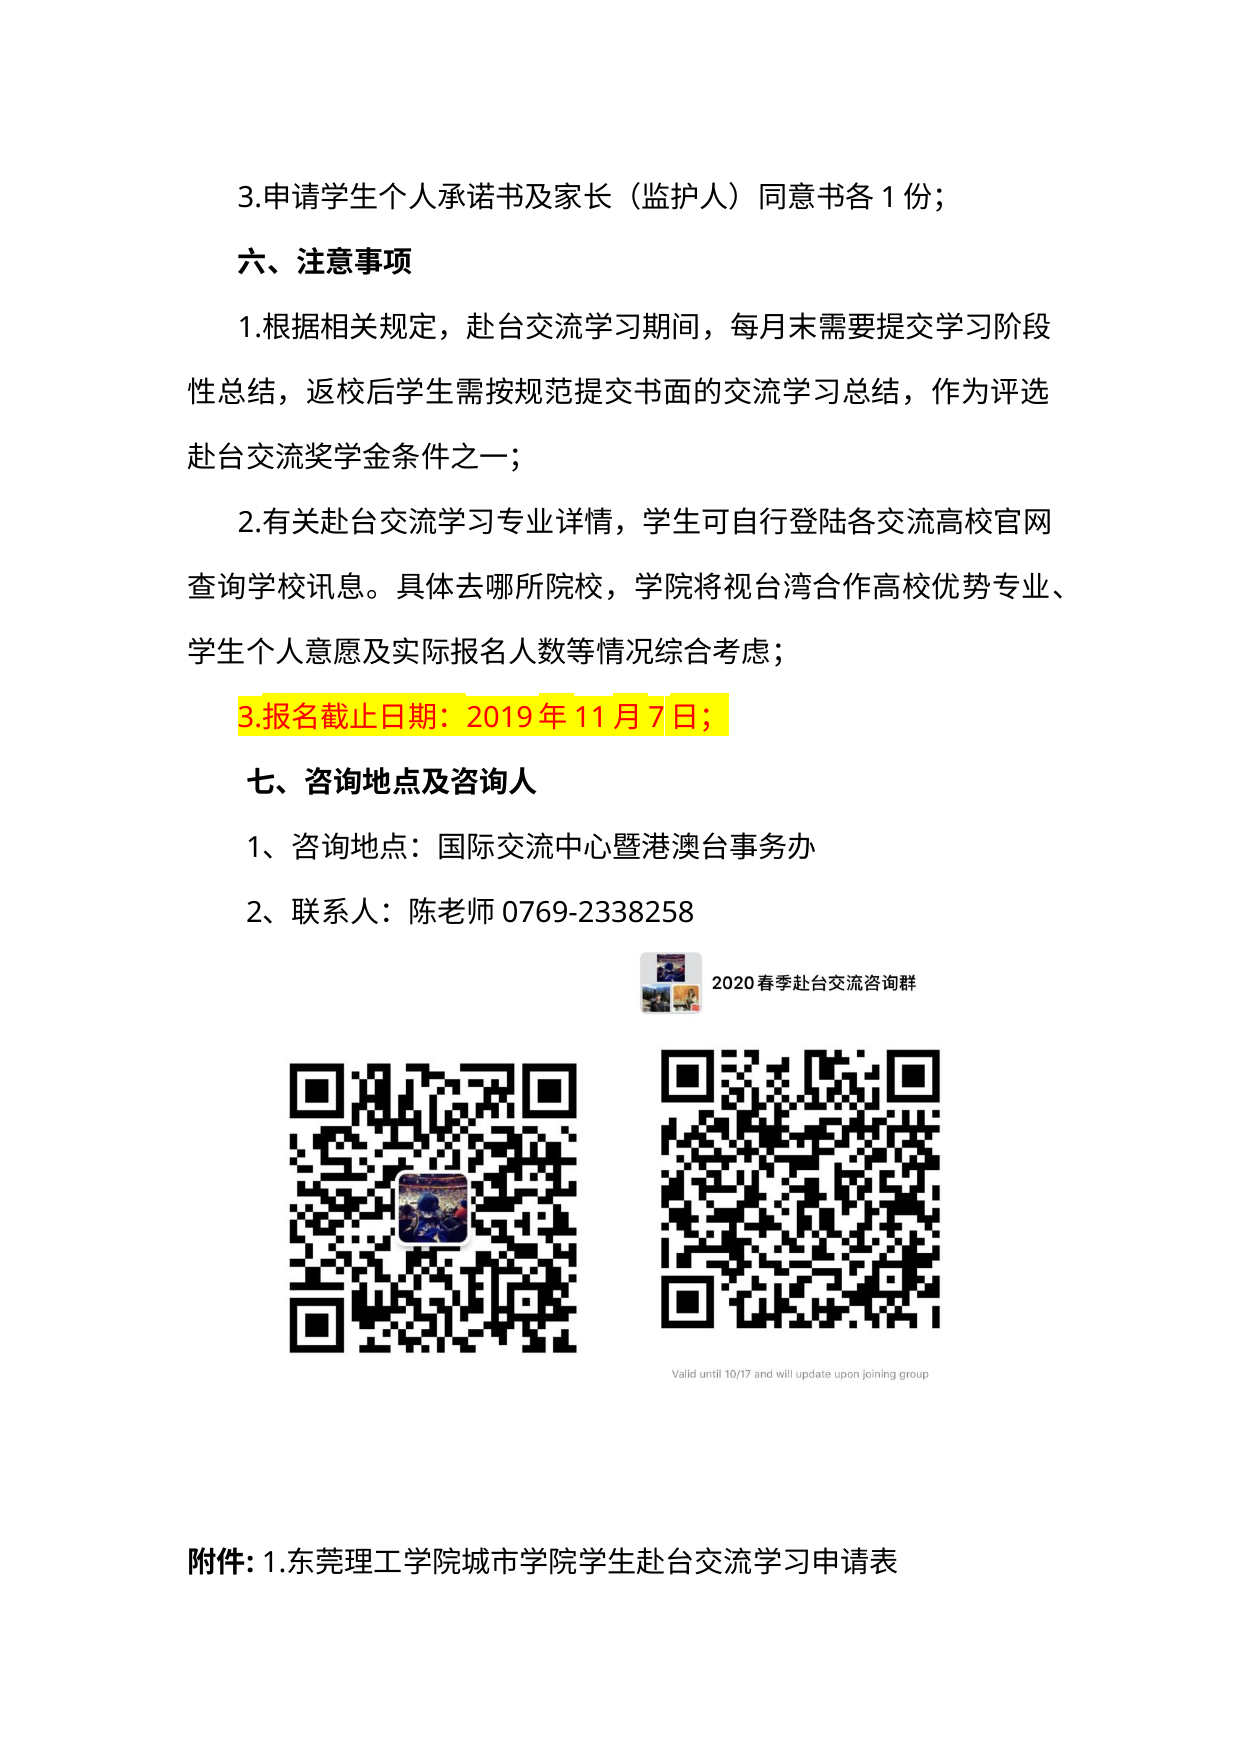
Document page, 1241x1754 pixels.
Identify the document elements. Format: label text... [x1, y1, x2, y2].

text 1、咨询地点：国际交流中心暨港澳台事务办 [187, 812, 1053, 877]
text 七、咨询地点及咨询人 [187, 747, 1053, 812]
text 3.申请学生个人承诺书及家长（监护人）同意书各1份； [187, 162, 1053, 227]
text 3.报名截止日期：2019年11月7日； [187, 682, 1053, 747]
text 附件: 1.东莞理工学院城市学院学生赴台交流学习申请表 [187, 1527, 1053, 1592]
text 2.有关赴台交流学习专业详情，学生可自行登陆各交流高校官网查询学校讯息。具体去哪所院校，学院将视台湾合作高校优势专业、学生个人意愿及实际报名人数等情况综合考虑； [187, 487, 1053, 682]
picture [245, 942, 981, 1386]
text 1.根据相关规定，赴台交流学习期间，每月末需要提交学习阶段性总结，返校后学生需按规范提交书面的交流学习总结，作为评选赴台交流奖学金条件之一； [187, 292, 1053, 487]
text 六、注意事项 [187, 227, 1053, 292]
text 2、联系人：陈老师0769-2338258 [187, 877, 1053, 942]
